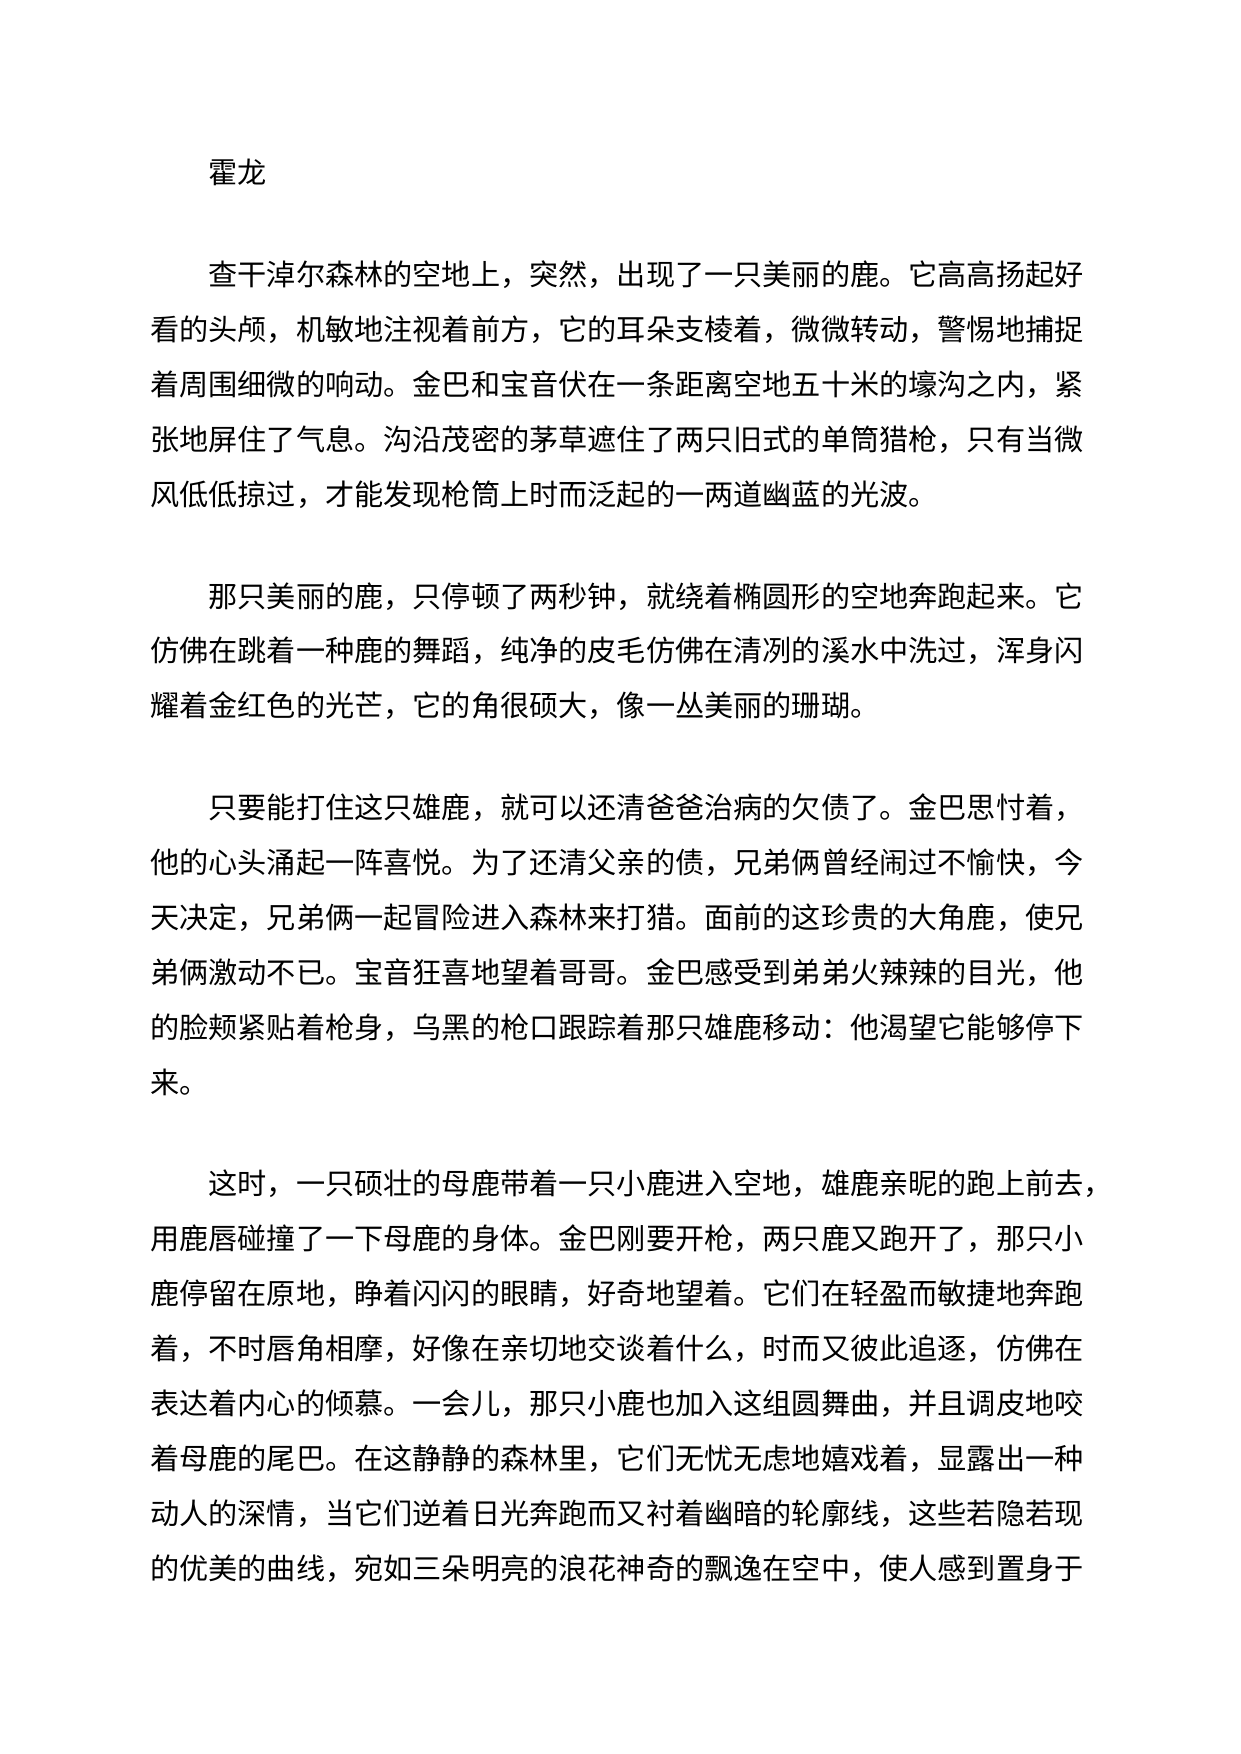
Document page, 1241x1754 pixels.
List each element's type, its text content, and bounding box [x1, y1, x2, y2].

text 那只美丽的鹿，只停顿了两秒钟，就绕着椭圆形的空地奔跑起来。它仿佛在跳着一种鹿的舞蹈，纯净的皮毛仿佛在清冽的溪水中洗过，浑身闪耀着金红色的光芒，它的角很硕大，像一丛美丽的珊瑚。 [150, 573, 1090, 725]
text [150, 1161, 1090, 1587]
text 查干淖尔森林的空地上，突然，出现了一只美丽的鹿。它高高扬起好看的头颅，机敏地注视着前方，它的耳朵支棱着，微微转动，警惕地捕捉着周围细微的响动。金巴和宝音伏在一条距离空地五十米的壕沟之内，紧张地屏住了气息。沟沿茂密的茅草遮住了两只旧式的单筒猎枪，只有当微风低低掠过，才能发现枪筒上时而泛起的一两道幽蓝的光波。 [150, 252, 1090, 514]
text 霍龙 [150, 150, 1090, 192]
text 只要能打住这只雄鹿，就可以还清爸爸治病的欠债了。金巴思忖着，他的心头涌起一阵喜悦。为了还清父亲的债，兄弟俩曾经闹过不愉快，今天决定，兄弟俩一起冒险进入森林来打猎。面前的这珍贵的大角鹿，使兄弟俩激动不已。宝音狂喜地望着哥哥。金巴感受到弟弟火辣辣的目光，他的脸颊紧贴着枪身，乌黑的枪口跟踪着那只雄鹿移动：他渴望它能够停下来。 [150, 785, 1090, 1101]
